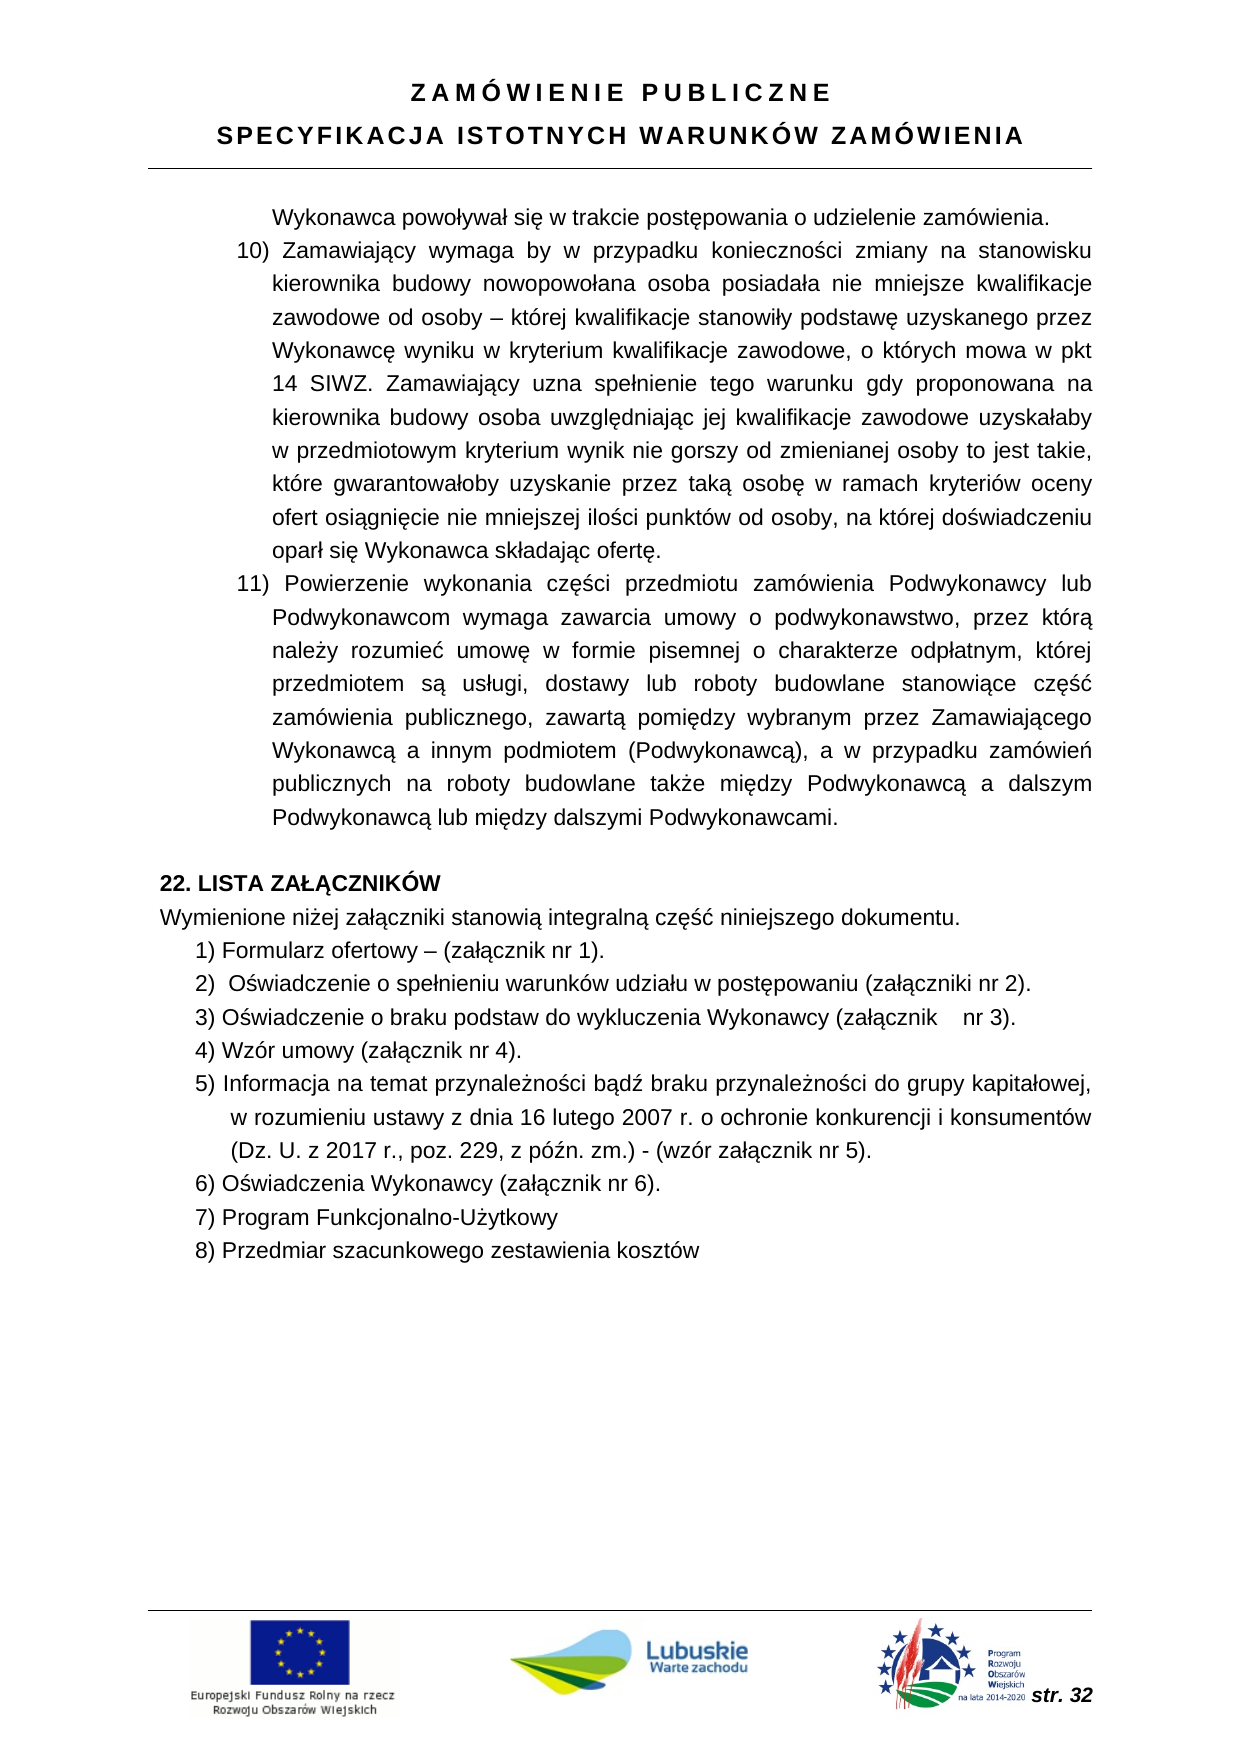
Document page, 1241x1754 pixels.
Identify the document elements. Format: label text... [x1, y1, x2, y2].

text 8) Przedmiar szacunkowego zestawienia kosztów [195, 1232, 1092, 1265]
text 2) Oświadczenie o spełnieniu warunków udziału w postępowaniu (załączniki nr 2). [195, 965, 1092, 998]
text 3) Oświadczenie o braku podstaw do wykluczenia Wykonawcy (załącznik nr 3). [195, 998, 1092, 1032]
text 5) Informacja na temat przynależności bądź braku przynależności do grupy kapitałowej, w rozumieniu ustawy z dnia 16 lutego 2007 r. o ochronie konkurencji i konsumentów (Dz. U. z 2017 r., poz. 229, z późn. zm.) - (wzór załącznik nr 5). [195, 1065, 1092, 1165]
text 7) Program Funkcjonalno-Użytkowy [195, 1198, 1092, 1232]
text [236, 198, 1092, 232]
picture [189, 1619, 400, 1718]
text 4) Wzór umowy (załącznik nr 4). [195, 1032, 1092, 1065]
picture [510, 1618, 749, 1708]
text 10) Zamawiający wymaga by w przypadku konieczności zmiany na stanowisku kierownika budowy nowopowołana osoba posiadała nie mniejsze kwalifikacje zawodowe od osoby – której kwalifikacje stanowiły podstawę uzyskanego przez Wykonawcę wyniku w kryterium kwalifikacje zawodowe, o których mowa w pkt 14 SIWZ. Zamawiający uzna spełnienie tego warunku gdy proponowana na kierownika budowy osoba uwzględniając jej kwalifikacje zawodowe uzyskałaby w przedmiotowym kryterium wynik nie gorszy od zmienianej osoby to jest takie, które gwarantowałoby uzyskanie przez taką osobę w ramach kryteriów oceny ofert osiągnięcie nie mniejszej ilości punktów od osoby, na której doświadczeniu oparł się Wykonawca składając ofertę. [236, 232, 1092, 565]
text 1) Formularz ofertowy – (załącznik nr 1). [195, 932, 1092, 965]
text Wymienione niżej załączniki stanowią integralną część niniejszego dokumentu. [159, 898, 1092, 932]
text 6) Oświadczenia Wykonawcy (załącznik nr 6). [195, 1165, 1092, 1198]
picture [870, 1618, 1037, 1718]
text 22. LISTA ZAŁĄCZNIKÓW [159, 865, 1092, 898]
text 11) Powierzenie wykonania części przedmiotu zamówienia Podwykonawcy lub Podwykonawcom wymaga zawarcia umowy o podwykonawstwo, przez którą należy rozumieć umowę w formie pisemnej o charakterze odpłatnym, której przedmiotem są usługi, dostawy lub roboty budowlane stanowiące część zamówienia publicznego, zawartą pomiędzy wybranym przez Zamawiającego Wykonawcą a innym podmiotem (Podwykonawcą), a w przypadku zamówień publicznych na roboty budowlane także między Podwykonawcą a dalszym Podwykonawcą lub między dalszymi Podwykonawcami. [236, 565, 1092, 832]
